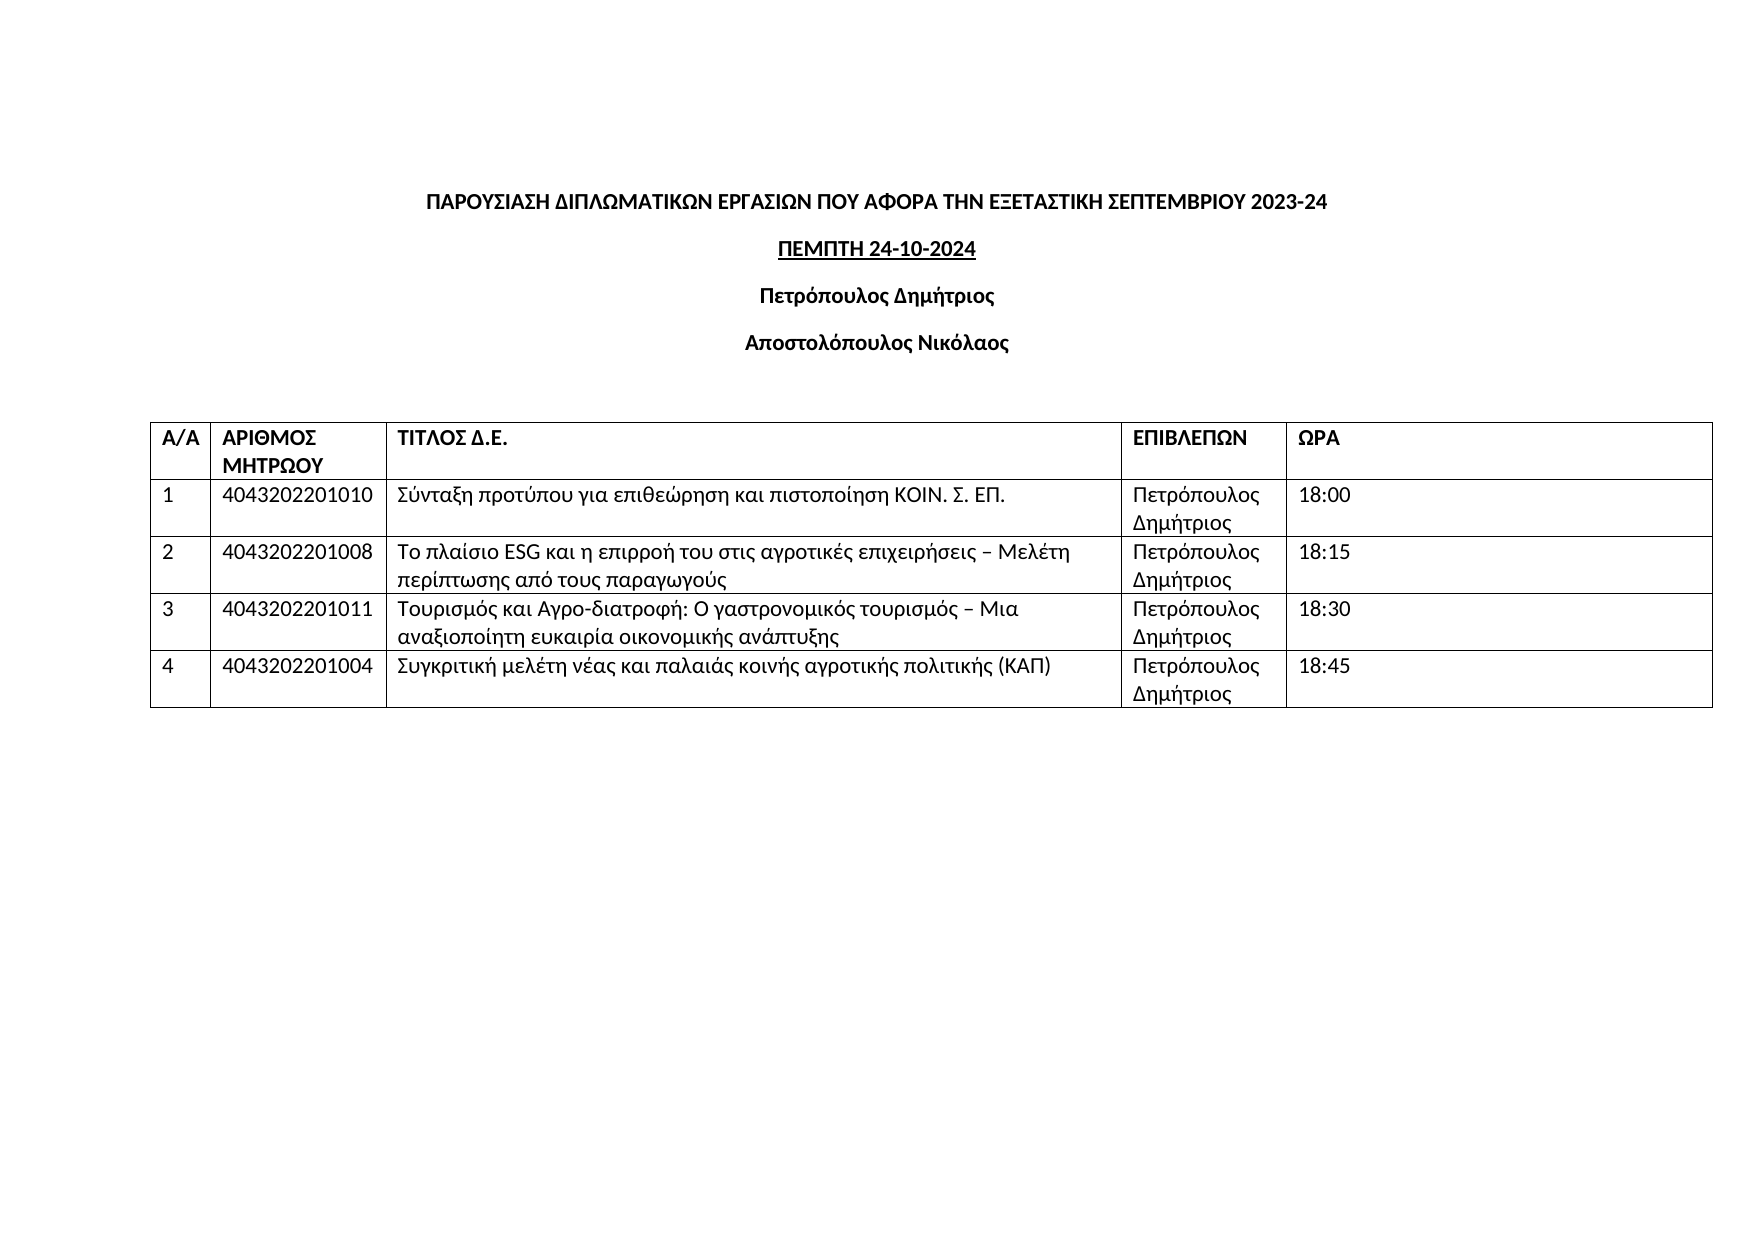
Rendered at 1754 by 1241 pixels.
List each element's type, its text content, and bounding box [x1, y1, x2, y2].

table_cell Το πλαίσιο ESG και η επιρροή του στις αγροτικές επιχειρήσεις – Μελέτη περίπτωσης από τους παραγωγούς [387, 537, 1121, 593]
table_cell Πετρόπουλος Δημήτριος [1122, 537, 1286, 593]
table_header ΕΠΙΒΛΕΠΩΝ [1122, 423, 1286, 479]
table_cell Τουρισμός και Αγρο-διατροφή: Ο γαστρονομικός τουρισμός – Μια αναξιοποίητη ευκαιρία οικονομικής ανάπτυξης [387, 594, 1121, 650]
table_cell 1 [151, 480, 210, 536]
table_cell 4043202201011 [211, 594, 386, 650]
table_cell 4043202201010 [211, 480, 386, 536]
table_cell Σύνταξη προτύπου για επιθεώρηση και πιστοποίηση ΚΟΙΝ. Σ. ΕΠ. [387, 480, 1121, 536]
table_header ΩΡΑ [1287, 423, 1712, 479]
table_cell 18:15 [1287, 537, 1712, 593]
table_cell 2 [151, 537, 210, 593]
text ΠΑΡΟΥΣΙΑΣΗ ΔΙΠΛΩΜΑΤΙΚΩΝ ΕΡΓΑΣΙΩΝ ΠΟΥ ΑΦΟΡΑ ΤΗΝ ΕΞΕΤΑΣΤΙΚΗ ΣΕΠΤΕΜΒΡΙΟΥ 2023-24 [150, 187, 1604, 216]
table_cell 3 [151, 594, 210, 650]
text ΠΕΜΠΤΗ 24-10-2024 [150, 234, 1604, 262]
text Πετρόπουλος Δημήτριος [150, 281, 1604, 309]
table_cell 4 [151, 651, 210, 707]
table_cell Συγκριτική μελέτη νέας και παλαιάς κοινής αγροτικής πολιτικής (ΚΑΠ) [387, 651, 1121, 707]
table_header ΤΙΤΛΟΣ Δ.Ε. [387, 423, 1121, 479]
table_cell Πετρόπουλος Δημήτριος [1122, 594, 1286, 650]
table_header ΑΡΙΘΜΟΣ ΜΗΤΡΩΟΥ [211, 423, 386, 479]
table_cell Πετρόπουλος Δημήτριος [1122, 651, 1286, 707]
text Αποστολόπουλος Νικόλαος [150, 328, 1604, 356]
table_header Α/Α [151, 423, 210, 479]
table_cell Πετρόπουλος Δημήτριος [1122, 480, 1286, 536]
table_cell 18:45 [1287, 651, 1712, 707]
table_cell 4043202201004 [211, 651, 386, 707]
table_cell 18:00 [1287, 480, 1712, 536]
table_cell 18:30 [1287, 594, 1712, 650]
table_cell 4043202201008 [211, 537, 386, 593]
